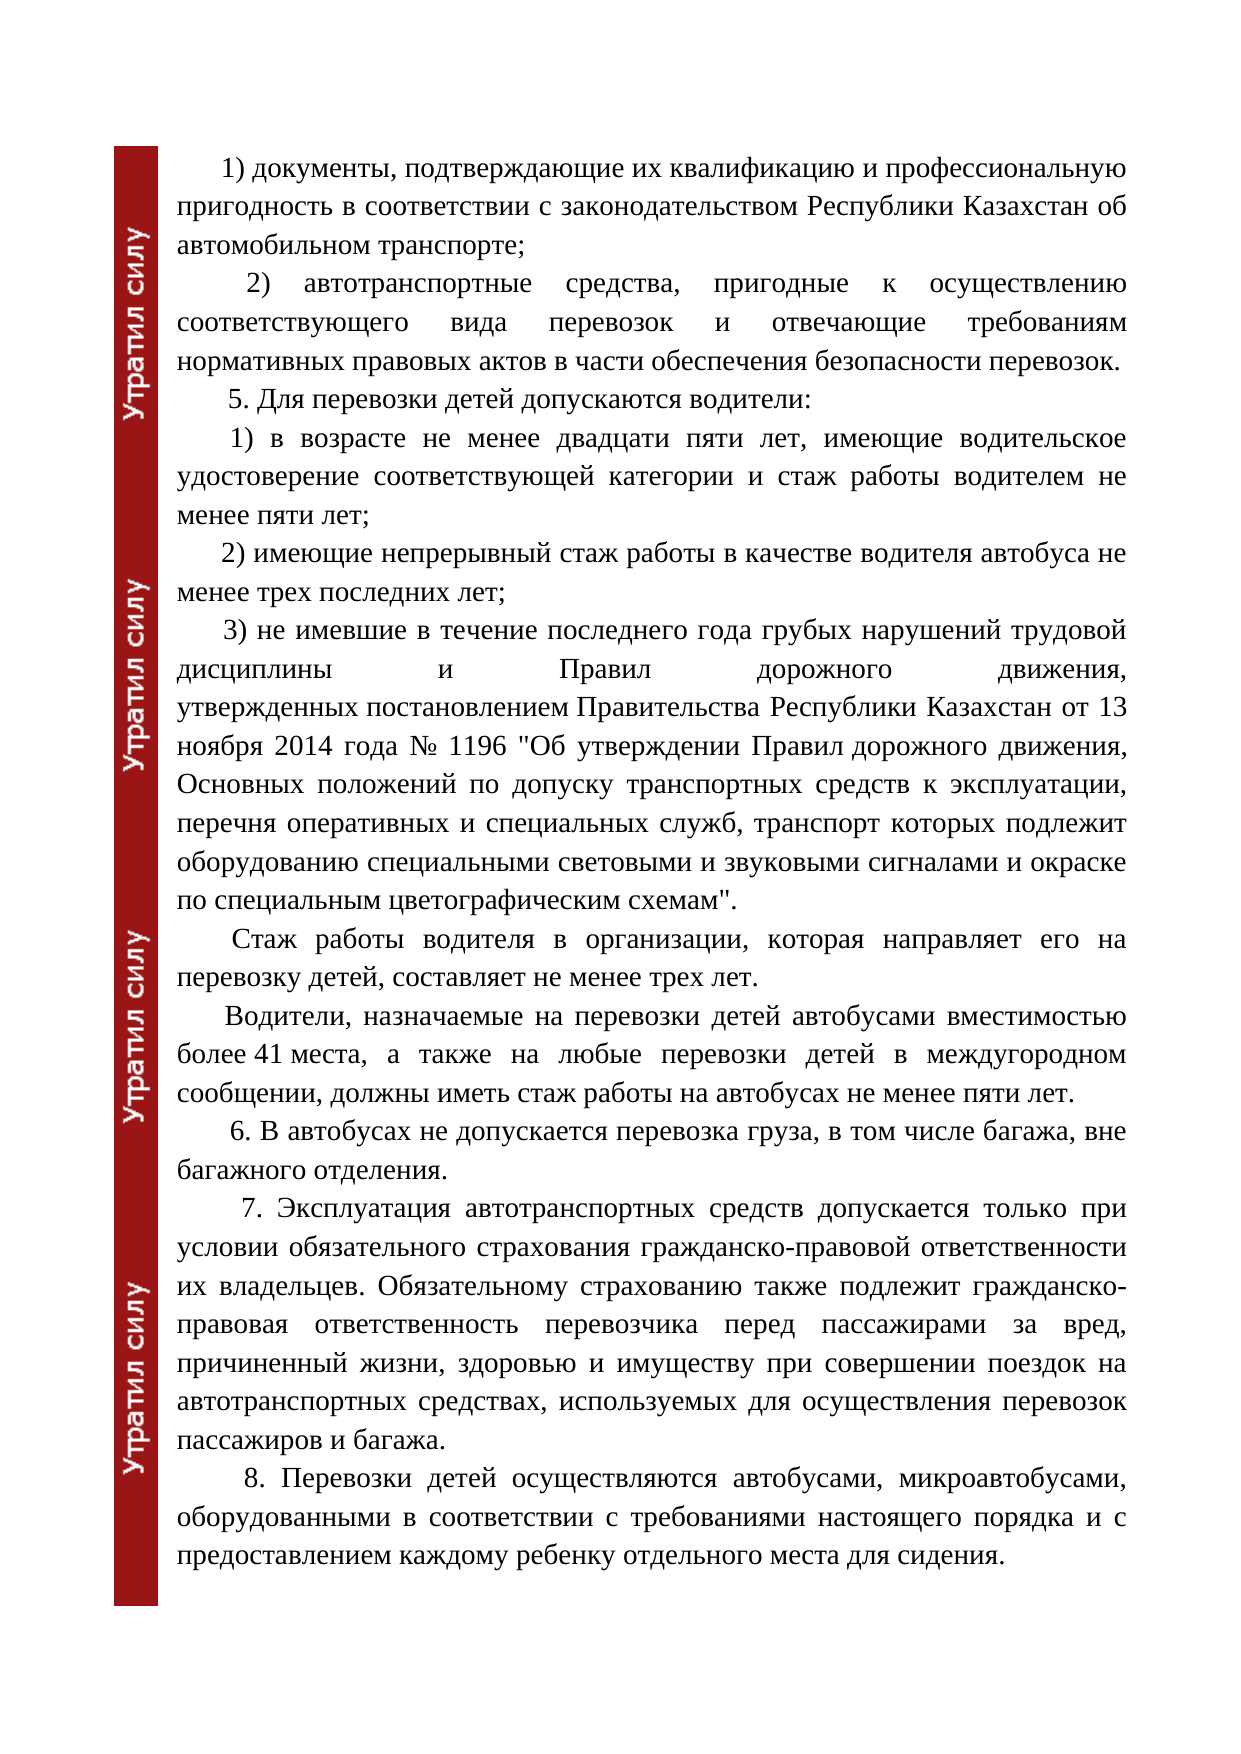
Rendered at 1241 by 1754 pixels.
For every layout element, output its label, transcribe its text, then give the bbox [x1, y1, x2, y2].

text 1) в возрасте не менее двадцати пяти лет, имеющие водительское удостоверение соответствующей категории и стаж работы водителем не менее пяти лет; [112, 420, 1128, 530]
text Стаж работы водителя в организации, которая направляет его на перевозку детей, составляет не менее трех лет. [112, 921, 1128, 993]
picture [114, 261, 158, 266]
text 5. Для перевозки детей допускаются водители: [112, 381, 1128, 415]
picture [114, 1108, 158, 1113]
text 6. В автобусах не допускается перевозка груза, в том числе багажа, вне багажного отделения. [112, 1113, 1128, 1186]
text 8. Перевозки детей осуществляются автобусами, микроавтобусами, оборудованными в соответствии с требованиями настоящего порядка и с предоставлением каждому ребенку отдельного места для сидения. [112, 1460, 1128, 1571]
text 3) не имевшие в течение последнего года грубых нарушений трудовой дисциплины и Правил дорожного движения, утвержденных постановлением Правительства Республики Казахстан от 13 ноября 2014 года № 1196 "Об утверждении Правил дорожного движения, Основных положений по допуску транспортных средств к эксплуатации, перечня оперативных и специальных служб, транспорт которых подлежит оборудованию специальными световыми и звуковыми сигналами и окраске по специальным цветографическим схемам". [112, 612, 1128, 916]
picture [114, 530, 158, 535]
picture [114, 1186, 158, 1191]
picture [114, 146, 158, 150]
picture [114, 415, 158, 420]
text 7. Эксплуатация автотранспортных средств допускается только при условии обязательного страхования гражданско-правовой ответственности их владельцев. Обязательному страхованию также подлежит гражданско-правовая ответственность перевозчика перед пассажирами за вред, причиненный жизни, здоровью и имуществу при совершении поездок на автотранспортных средствах, используемых для осуществления перевозок пассажиров и багажа. [112, 1191, 1128, 1455]
picture [114, 607, 158, 612]
text 1) документы, подтверждающие их квалификацию и профессиональную пригодность в соответствии с законодательством Республики Казахстан об автомобильном транспорте; [112, 150, 1128, 261]
picture [114, 993, 158, 998]
text 2) автотранспортные средства, пригодные к осуществлению соответствующего вида перевозок и отвечающие требованиям нормативных правовых актов в части обеспечения безопасности перевозок. [112, 266, 1128, 376]
picture [114, 916, 158, 921]
text 2) имеющие непрерывный стаж работы в качестве водителя автобуса не менее трех последних лет; [112, 535, 1128, 607]
picture [114, 1455, 158, 1460]
picture [114, 1571, 158, 1606]
picture [114, 376, 158, 381]
text Водители, назначаемые на перевозки детей автобусами вместимостью более 41 места, а также на любые перевозки детей в междугородном сообщении, должны иметь стаж работы на автобусах не менее пяти лет. [112, 998, 1128, 1108]
